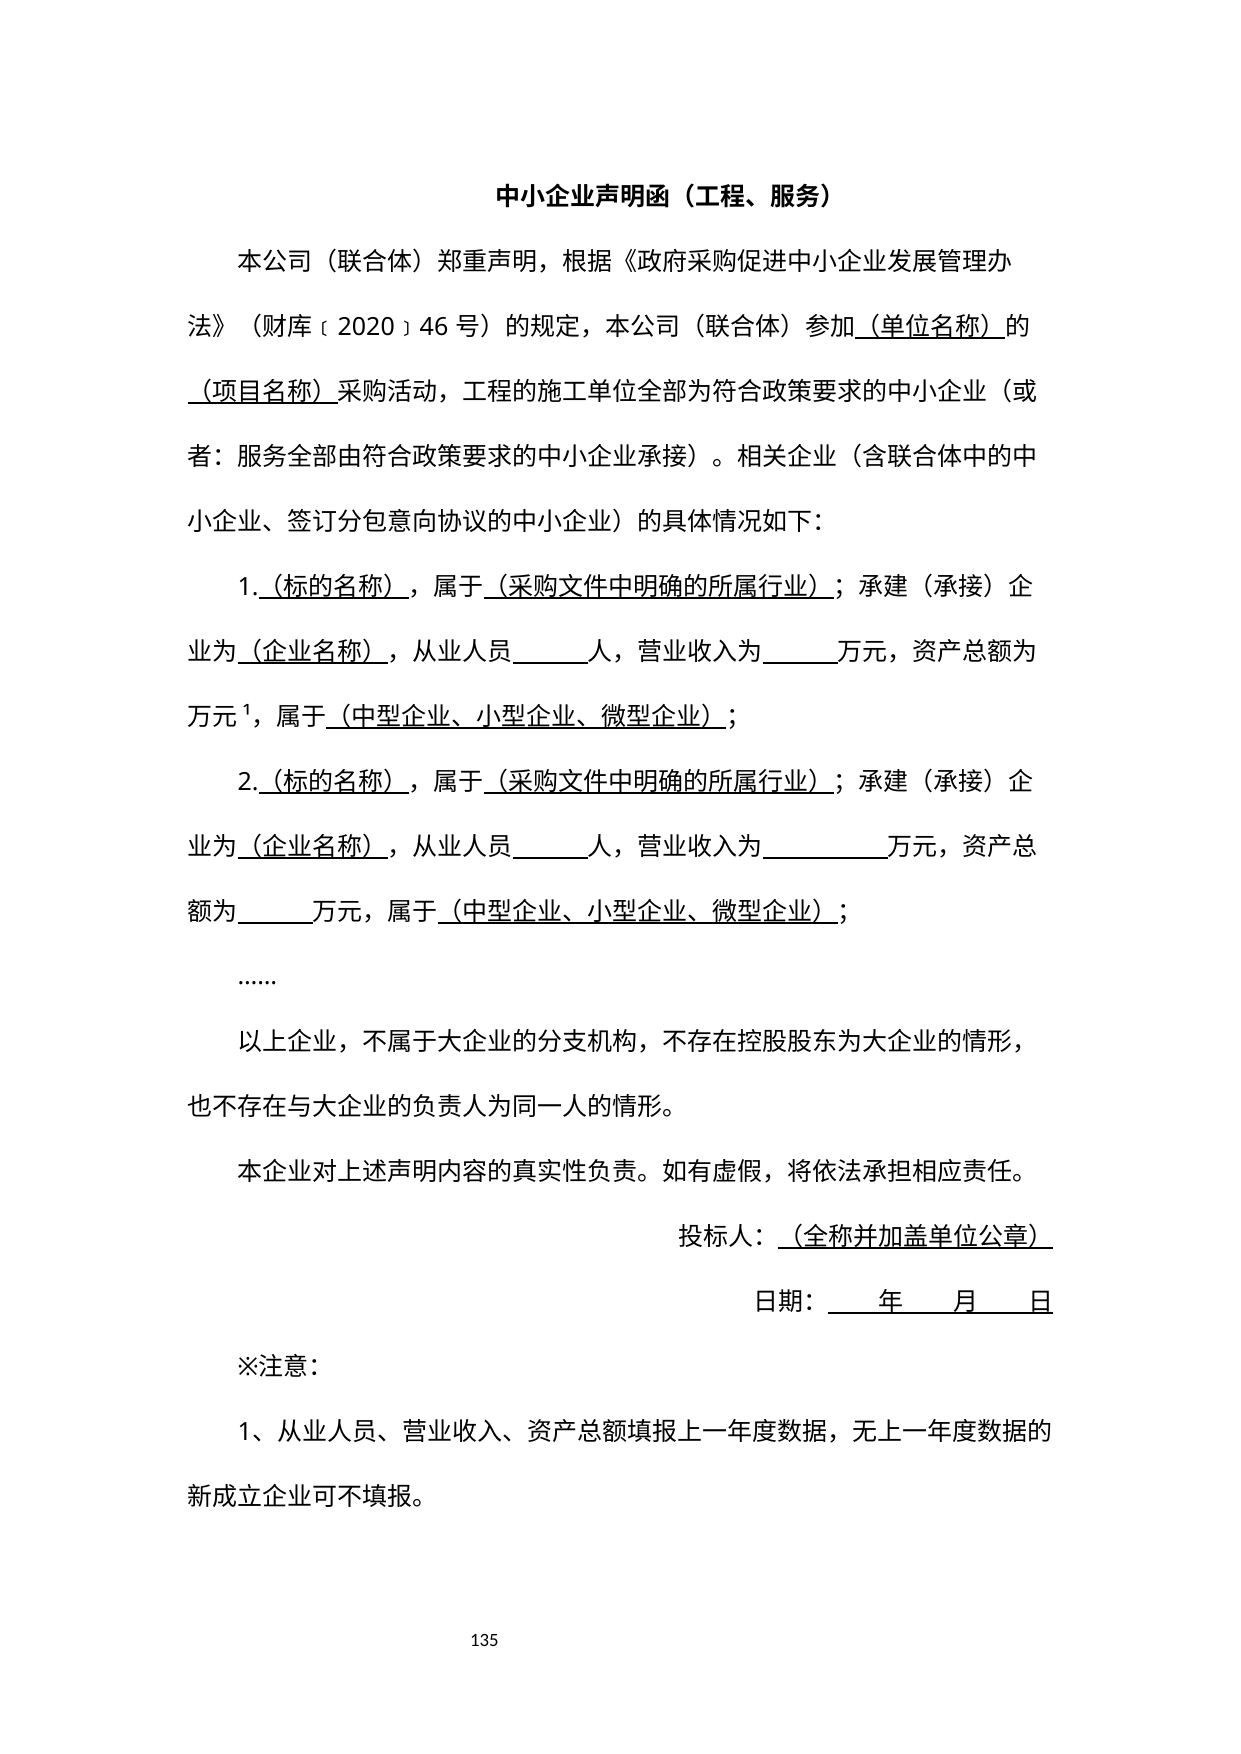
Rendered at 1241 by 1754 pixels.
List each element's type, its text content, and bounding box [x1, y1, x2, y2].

text 本企业对上述声明内容的真实性负责。如有虚假，将依法承担相应责任。 [187, 1137, 1053, 1202]
text 1.（标的名称），属于（采购文件中明确的所属行业）；承建（承接）企业为（企业名称），从业人员 人，营业收入为 万元，资产总额为 万元¹，属于（中型企业、小型企业、微型企业）； [187, 552, 1053, 747]
text 投标人：（全称并加盖单位公章） [187, 1202, 1053, 1267]
text …… [187, 942, 1053, 1007]
text 本公司（联合体）郑重声明，根据《政府采购促进中小企业发展管理办法》（财库﹝2020﹞46 号）的规定，本公司（联合体）参加（单位名称）的（项目名称）采购活动，工程的施工单位全部为符合政策要求的中小企业（或者：服务全部由符合政策要求的中小企业承接）。相关企业（含联合体中的中小企业、签订分包意向协议的中小企业）的具体情况如下： [187, 227, 1053, 552]
text 1、从业人员、营业收入、资产总额填报上一年度数据，无上一年度数据的新成立企业可不填报。 [187, 1397, 1053, 1527]
text 2.（标的名称），属于（采购文件中明确的所属行业）；承建（承接）企业为（企业名称），从业人员 人，营业收入为 万元，资产总额为 万元，属于（中型企业、小型企业、微型企业）； [187, 747, 1053, 942]
text 中小企业声明函（工程、服务） [187, 162, 1053, 227]
text 日期： 年 月 日 [187, 1267, 1053, 1332]
text 以上企业，不属于大企业的分支机构，不存在控股股东为大企业的情形，也不存在与大企业的负责人为同一人的情形。 [187, 1007, 1053, 1137]
text ※注意： [187, 1332, 1053, 1397]
